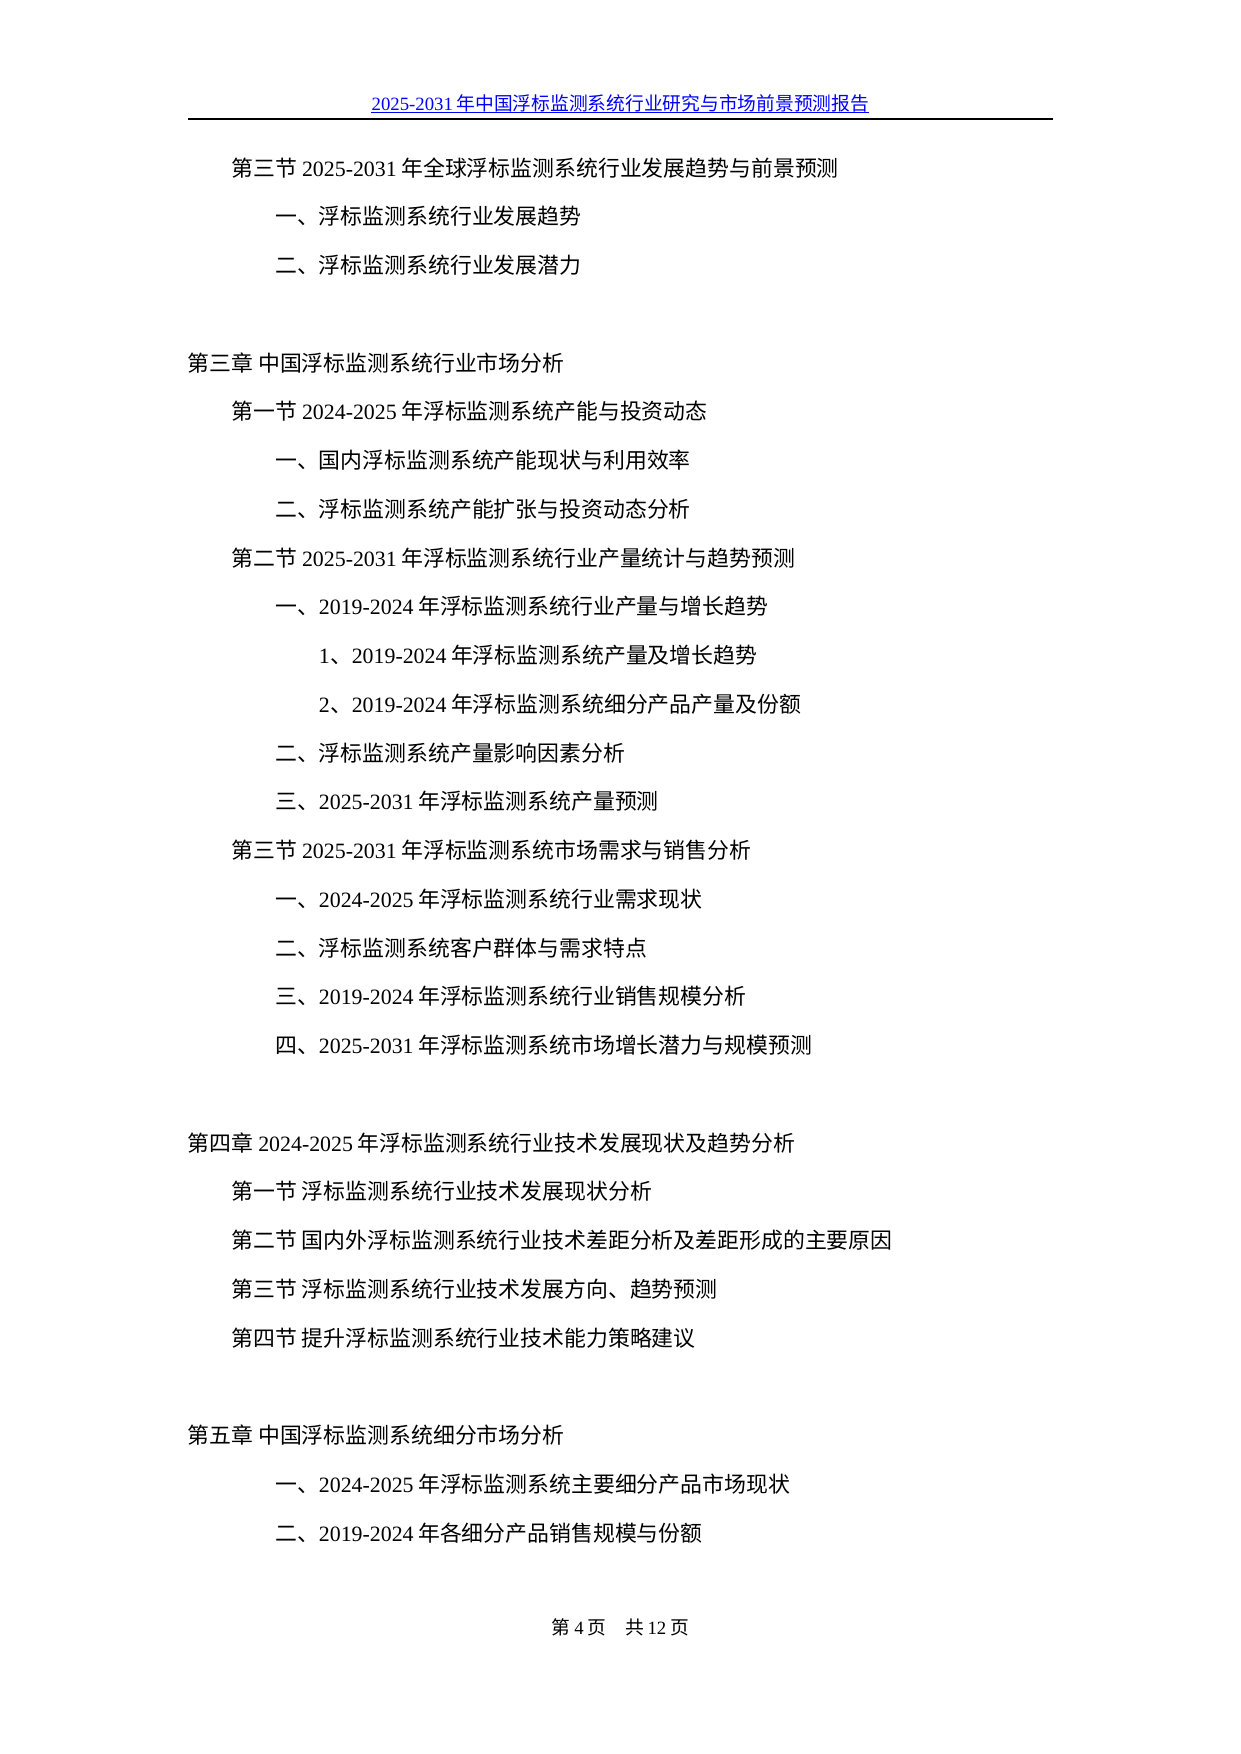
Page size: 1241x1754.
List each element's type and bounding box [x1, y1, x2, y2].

text [187, 150, 1053, 1548]
